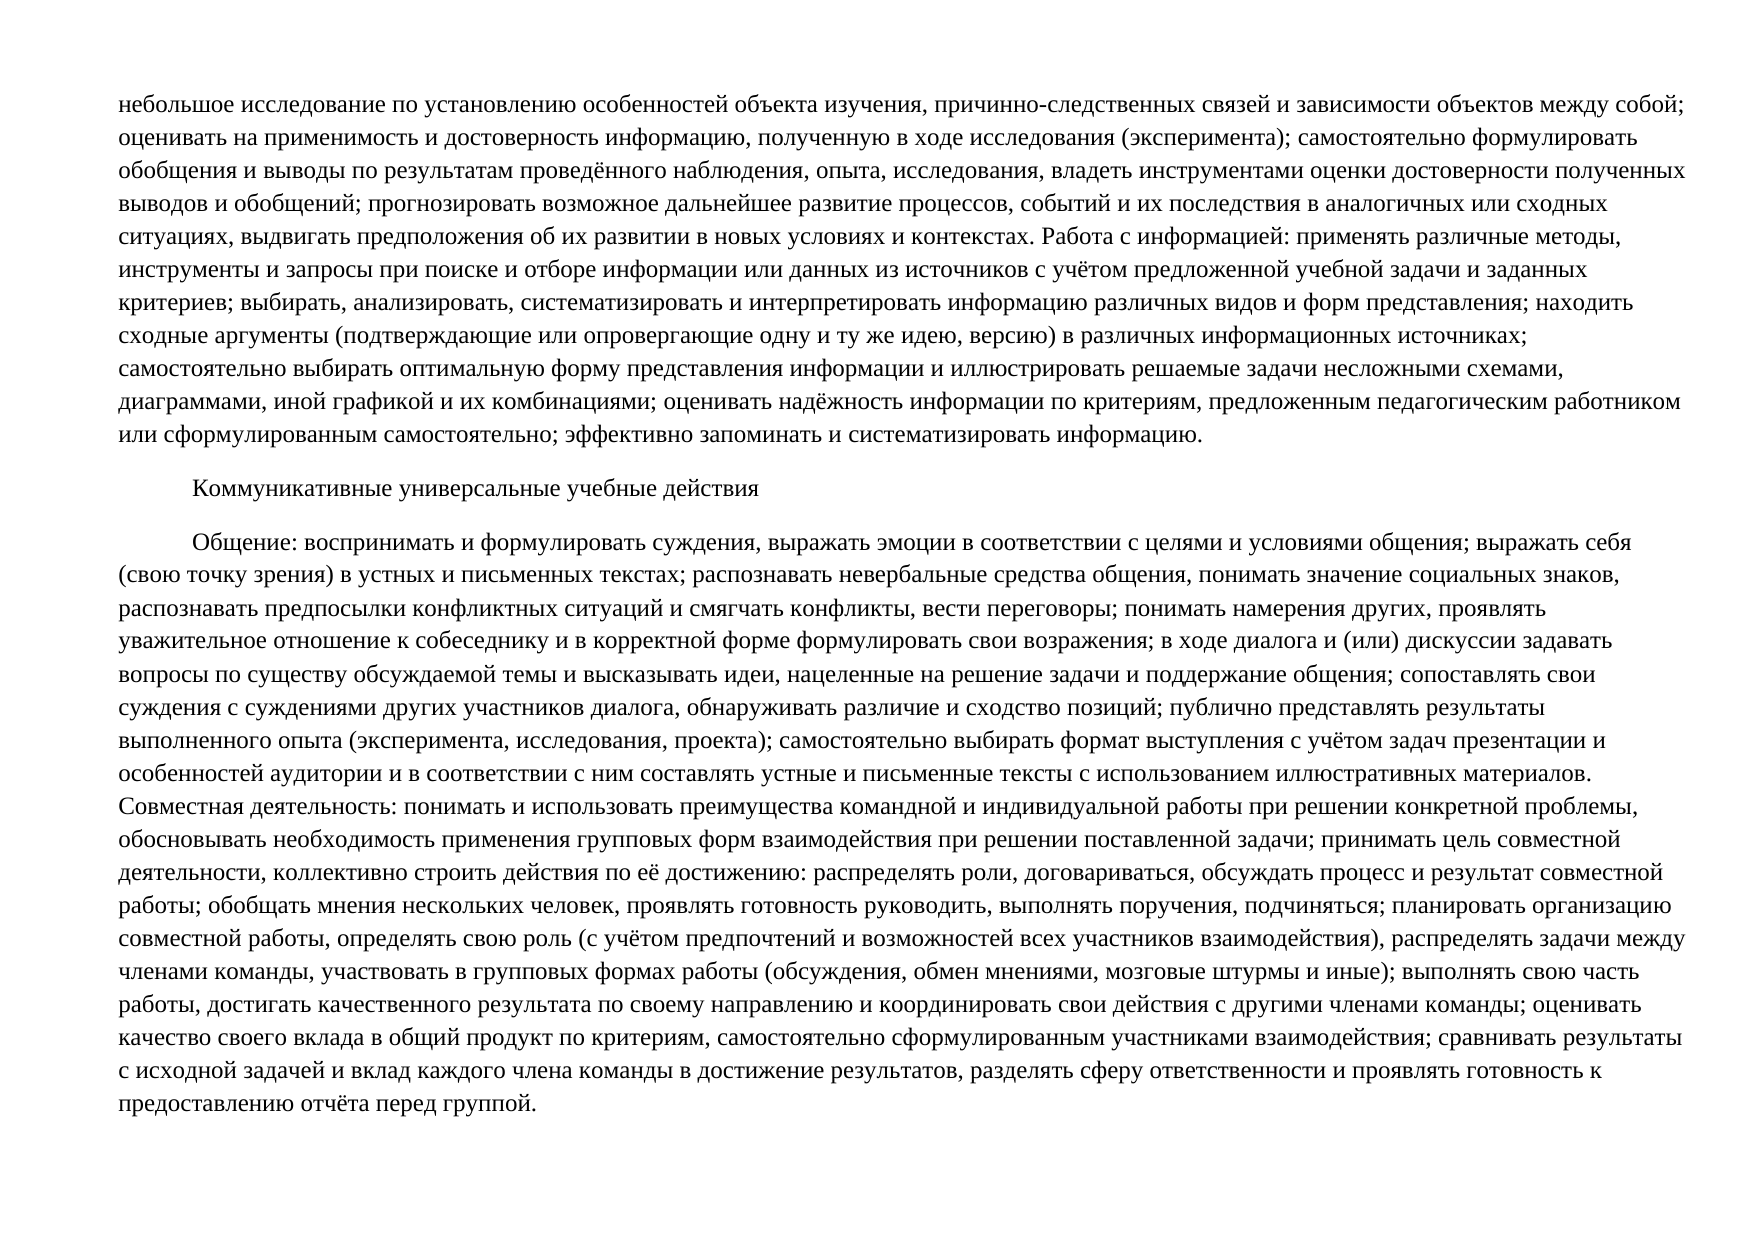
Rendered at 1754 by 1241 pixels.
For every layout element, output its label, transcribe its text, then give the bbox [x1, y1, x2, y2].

text Коммуникативные универсальные учебные действия [118, 473, 1695, 501]
text Общение: воспринимать и формулировать суждения, выражать эмоции в соответствии с целями и условиями общения; выражать себя (свою точку зрения) в устных и письменных текстах; распознавать невербальные средства общения, понимать значение социальных знаков, распознавать предпосылки конфликтных ситуаций и смягчать конфликты, вести переговоры; понимать намерения других, проявлять уважительное отношение к собеседнику и в корректной форме формулировать свои возражения; в ходе диалога и (или) дискуссии задавать вопросы по существу обсуждаемой темы и высказывать идеи, нацеленные на решение задачи и поддержание общения; сопоставлять свои суждения с суждениями других участников диалога, обнаруживать различие и сходство позиций; публично представлять результаты выполненного опыта (эксперимента, исследования, проекта); самостоятельно выбирать формат выступления с учётом задач презентации и особенностей аудитории и в соответствии с ним составлять устные и письменные тексты с использованием иллюстративных материалов. Совместная деятельность: понимать и использовать преимущества командной и индивидуальной работы при решении конкретной проблемы, обосновывать необходимость применения групповых форм взаимодействия при решении поставленной задачи; принимать цель совместной деятельности, коллективно строить действия по её достижению: распределять роли, договариваться, обсуждать процесс и результат совместной работы; обобщать мнения нескольких человек, проявлять готовность руководить, выполнять поручения, подчиняться; планировать организацию совместной работы, определять свою роль (с учётом предпочтений и возможностей всех участников взаимодействия), распределять задачи между членами команды, участвовать в групповых формах работы (обсуждения, обмен мнениями, мозговые штурмы и иные); выполнять свою часть работы, достигать качественного результата по своему направлению и координировать свои действия с другими членами команды; оценивать качество своего вклада в общий продукт по критериям, самостоятельно сформулированным участниками взаимодействия; сравнивать результаты с исходной задачей и вклад каждого члена команды в достижение результатов, разделять сферу ответственности и проявлять готовность к предоставлению отчёта перед группой. [118, 527, 1695, 1117]
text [118, 89, 1695, 448]
